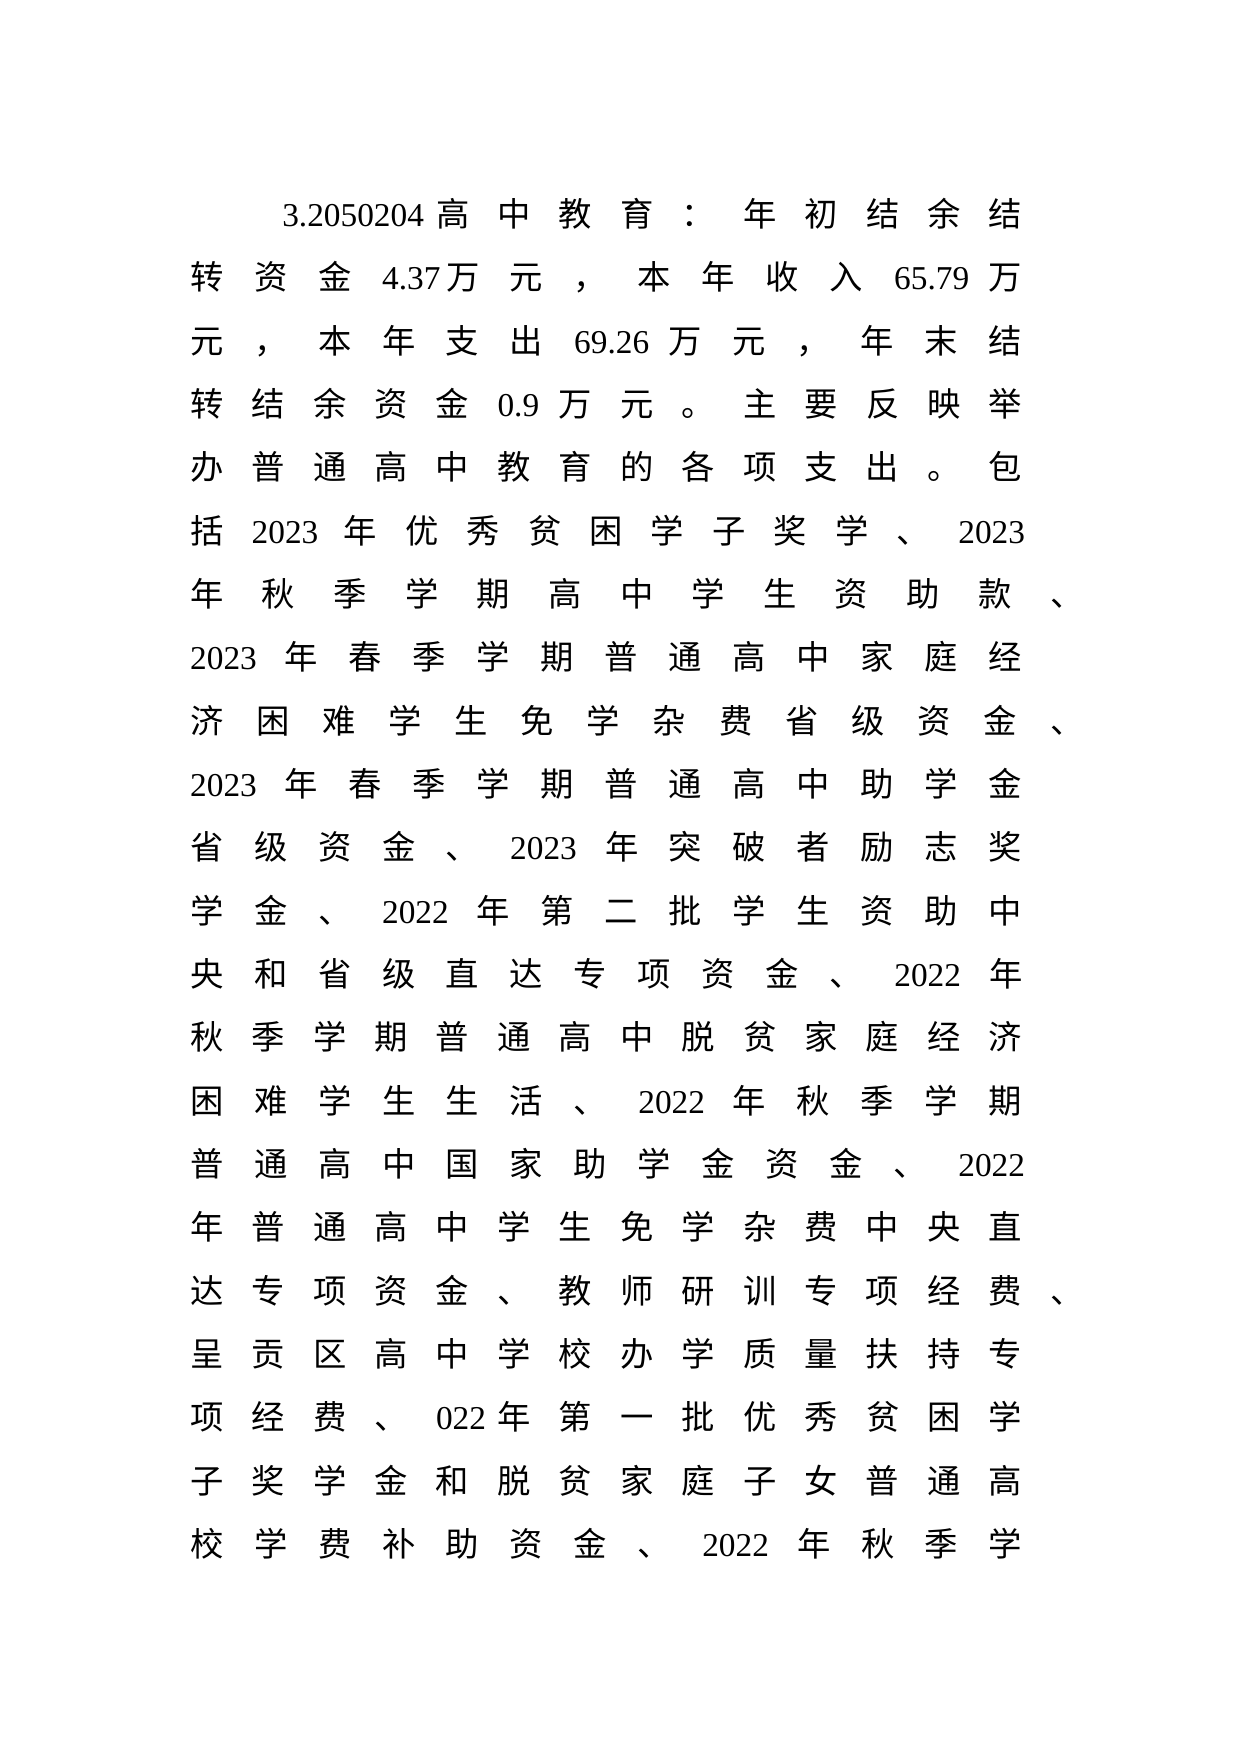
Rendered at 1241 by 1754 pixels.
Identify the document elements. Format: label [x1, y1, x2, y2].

list [190, 180, 1050, 1574]
